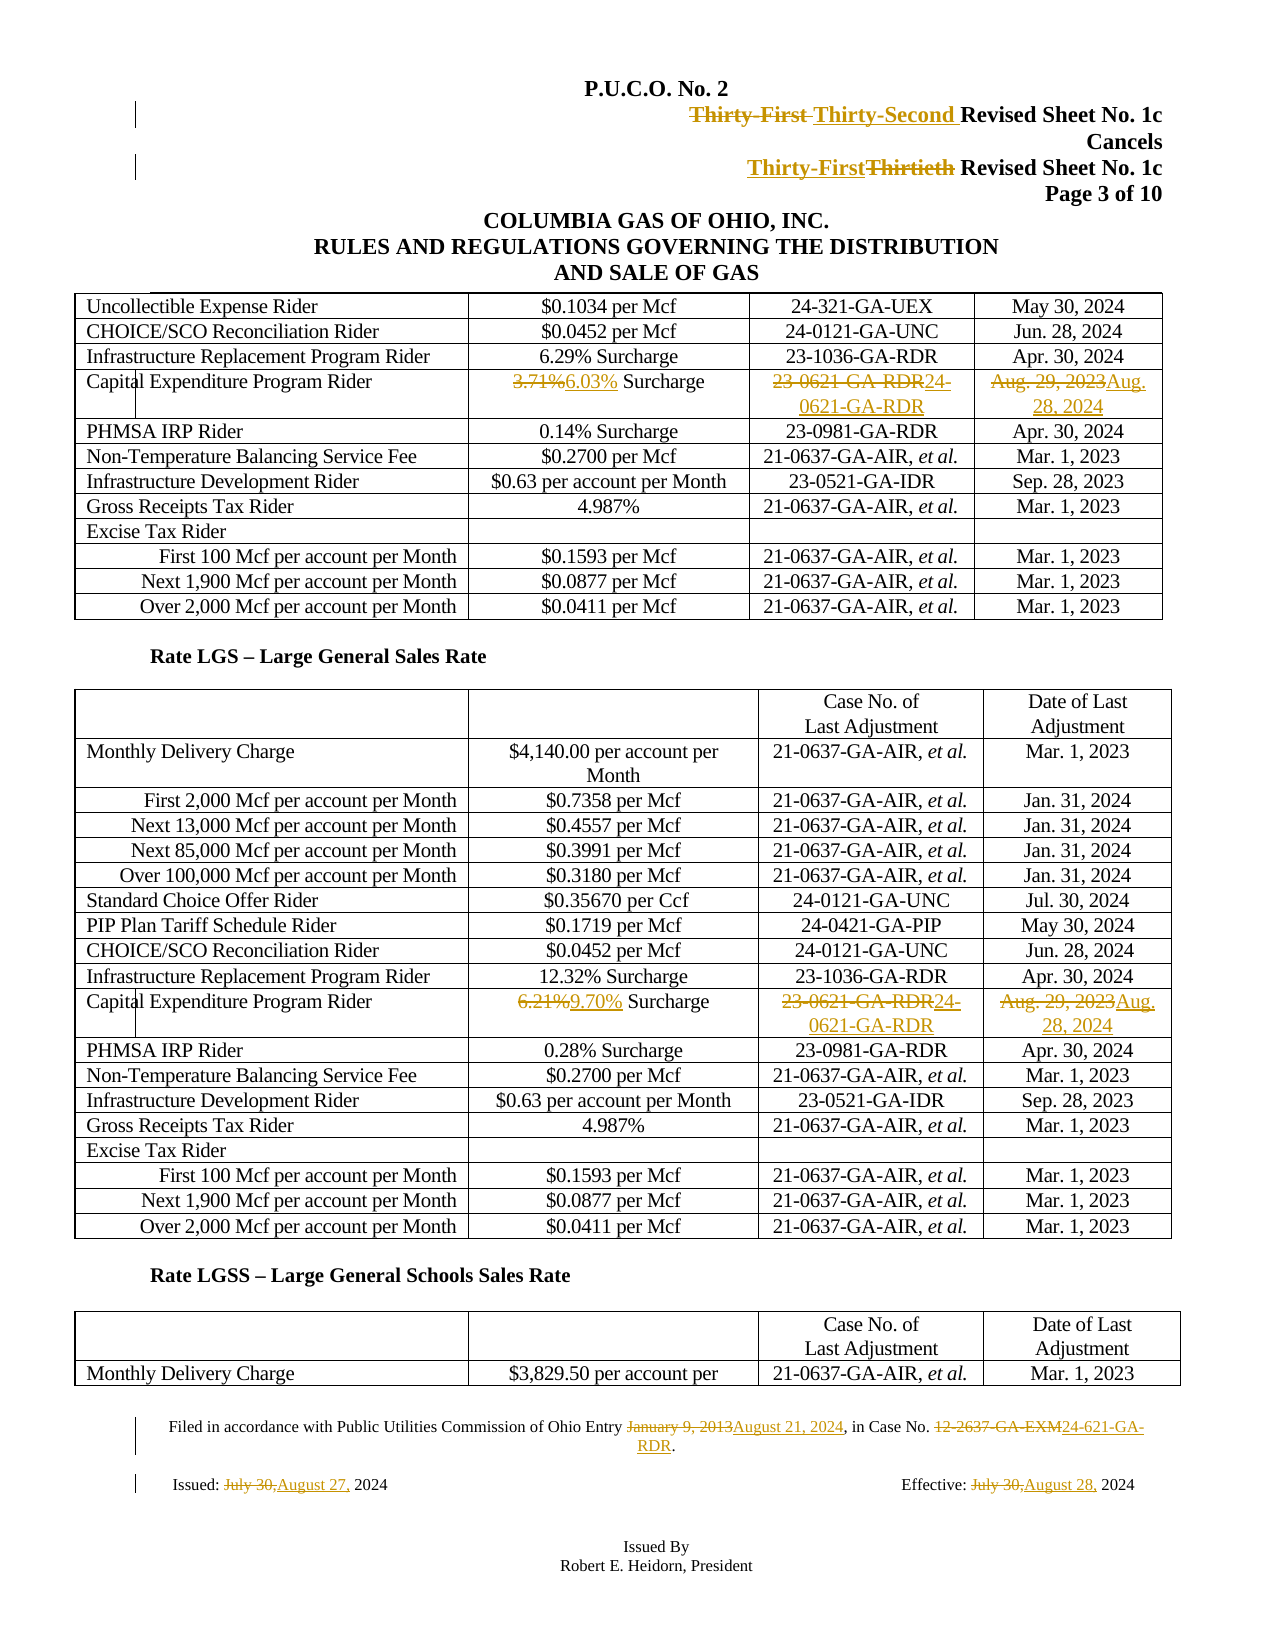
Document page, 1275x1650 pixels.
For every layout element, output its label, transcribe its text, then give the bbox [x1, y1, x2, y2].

table_cell Gross Receipts Tax Rider [76, 494, 468, 518]
table_cell 24-0421-GA-PIP [759, 913, 983, 937]
table_cell $0.63 per account per Month [469, 1088, 758, 1112]
table_cell Monthly Delivery Charge [76, 739, 468, 787]
table_cell $0.63 per account per Month [469, 469, 749, 493]
table_cell Apr. 30, 2024 [975, 344, 1162, 368]
table_cell Infrastructure Replacement Program Rider [76, 344, 468, 368]
table_cell Sep. 28, 2023 [975, 469, 1162, 493]
table_cell 21-0637-GA-AIR, et al. [759, 1189, 983, 1212]
table_cell Mar. 1, 2023 [984, 739, 1171, 787]
table_header [469, 1312, 758, 1360]
table_cell Infrastructure Development Rider [76, 469, 468, 493]
table_cell [984, 1138, 1171, 1162]
table_cell [759, 1138, 983, 1162]
table_cell [984, 989, 1171, 1037]
table_cell Standard Choice Offer Rider [76, 888, 468, 912]
table_cell $0.2700 per Mcf [469, 444, 749, 468]
table_cell $0.1593 per Mcf [469, 1163, 758, 1187]
table_cell $0.3180 per Mcf [469, 863, 758, 887]
table_cell Sep. 28, 2023 [984, 1088, 1171, 1112]
table_cell $0.0452 per Mcf [469, 319, 749, 343]
table_cell $0.0452 per Mcf [469, 939, 758, 962]
table_cell Gross Receipts Tax Rider [76, 1113, 468, 1137]
table_cell Non-Temperature Balancing Service Fee [76, 444, 468, 468]
table_cell Capital Expenditure Program Rider [76, 370, 135, 418]
table_cell Apr. 30, 2024 [984, 1038, 1171, 1062]
table_cell Jan. 31, 2024 [984, 813, 1171, 837]
table_cell Infrastructure Development Rider [76, 1088, 468, 1112]
table_cell 21-0637-GA-AIR, et al. [759, 838, 983, 862]
table_cell 21-0637-GA-AIR, et al. [759, 1214, 983, 1238]
table_cell 21-0637-GA-AIR, et al. [759, 813, 983, 837]
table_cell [76, 1361, 468, 1385]
table_cell Mar. 1, 2023 [984, 1189, 1171, 1212]
table_header [76, 1312, 468, 1360]
table_cell 4.987% [469, 1113, 758, 1137]
table_cell 0.14% Surcharge [469, 419, 749, 443]
table_header [76, 690, 468, 738]
table_cell 21-0637-GA-AIR, et al. [759, 1113, 983, 1137]
text Rate LGSS – Large General Schools Sales Rate [150, 1263, 1162, 1287]
table_cell Mar. 1, 2023 [975, 494, 1162, 518]
table_cell PIP Plan Tariff Schedule Rider [76, 913, 468, 937]
table_cell $0.4557 per Mcf [469, 813, 758, 837]
table_cell 4.987% [469, 494, 749, 518]
table_cell 21-0637-GA-AIR, et al. [759, 1063, 983, 1087]
table_cell May 30, 2024 [984, 913, 1171, 937]
table_cell $0.1719 per Mcf [469, 913, 758, 937]
table_cell Capital Expenditure Program Rider [136, 370, 468, 418]
table_cell Surcharge [469, 989, 758, 1037]
table_cell Capital Expenditure Program Rider [76, 989, 135, 1037]
table_cell Capital Expenditure Program Rider [136, 989, 468, 1037]
table_cell Next 1,900 Mcf per account per Month [76, 1189, 468, 1212]
table_cell Next 85,000 Mcf per account per Month [76, 838, 468, 862]
table_cell Non-Temperature Balancing Service Fee [76, 1063, 468, 1087]
table_cell 23-0981-GA-RDR [759, 1038, 983, 1062]
table_cell 23-0981-GA-RDR [750, 419, 974, 443]
table_header Date of Last Adjustment [984, 1312, 1180, 1360]
table_cell $0.7358 per Mcf [469, 788, 758, 812]
table_cell PHMSA IRP Rider [76, 1038, 468, 1062]
table_cell [975, 370, 1162, 418]
table_cell Mar. 1, 2023 [975, 544, 1162, 568]
table_cell $0.0411 per Mcf [469, 594, 749, 618]
table_cell Mar. 1, 2023 [984, 1063, 1171, 1087]
table_cell $0.1593 per Mcf [469, 544, 749, 568]
table_cell Jan. 31, 2024 [984, 863, 1171, 887]
table_cell Mar. 1, 2023 [975, 444, 1162, 468]
table_cell Jan. 31, 2024 [984, 838, 1171, 862]
table_cell [750, 519, 974, 543]
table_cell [759, 1361, 983, 1385]
table_cell [750, 370, 974, 418]
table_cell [469, 1361, 758, 1385]
table_cell 23-1036-GA-RDR [759, 964, 983, 988]
table_cell 21-0637-GA-AIR, et al. [759, 739, 983, 787]
table_cell Excise Tax Rider [76, 519, 468, 543]
table_cell $0.1034 per Mcf [469, 294, 749, 318]
table_cell First 100 Mcf per account per Month [76, 1163, 468, 1187]
table_cell 0.28% Surcharge [469, 1038, 758, 1062]
table_cell 24-0121-GA-UNC [750, 319, 974, 343]
table_cell Apr. 30, 2024 [984, 964, 1171, 988]
text Rate LGS – Large General Sales Rate [150, 643, 1162, 668]
table_cell Mar. 1, 2023 [975, 594, 1162, 618]
table_cell 21-0637-GA-AIR, et al. [759, 788, 983, 812]
table_cell $4,140.00 per account per Month [469, 739, 758, 787]
table_header Date of Last Adjustment [984, 690, 1171, 738]
table_cell 12.32% Surcharge [469, 964, 758, 988]
table_cell Excise Tax Rider [76, 1138, 468, 1162]
table_cell Over 100,000 Mcf per account per Month [76, 863, 468, 887]
table_cell 21-0637-GA-AIR, et al. [750, 594, 974, 618]
table_cell 24-0121-GA-UNC [759, 939, 983, 962]
table_cell CHOICE/SCO Reconciliation Rider [76, 939, 468, 962]
table_cell Infrastructure Replacement Program Rider [76, 964, 468, 988]
table_cell Jul. 30, 2024 [984, 888, 1171, 912]
table_cell Uncollectible Expense Rider [76, 294, 468, 318]
table_header Case No. of Last Adjustment [759, 1312, 983, 1360]
table_cell CHOICE/SCO Reconciliation Rider [76, 319, 468, 343]
table_cell First 100 Mcf per account per Month [76, 544, 468, 568]
table_cell 21-0637-GA-AIR, et al. [750, 494, 974, 518]
table_cell Mar. 1, 2023 [984, 1163, 1171, 1187]
table_cell 23-1036-GA-RDR [750, 344, 974, 368]
table_cell $0.0411 per Mcf [469, 1214, 758, 1238]
table_cell Mar. 1, 2023 [975, 569, 1162, 593]
table_cell [469, 1138, 758, 1162]
table_cell 21-0637-GA-AIR, et al. [750, 444, 974, 468]
table_cell 21-0637-GA-AIR, et al. [750, 544, 974, 568]
table_cell $0.0877 per Mcf [469, 569, 749, 593]
table_cell 21-0637-GA-AIR, et al. [750, 569, 974, 593]
table_cell 24-0121-GA-UNC [759, 888, 983, 912]
table_header [469, 690, 758, 738]
table_cell $0.0877 per Mcf [469, 1189, 758, 1212]
table_cell 21-0637-GA-AIR, et al. [759, 863, 983, 887]
table_cell 23-0521-GA-IDR [750, 469, 974, 493]
table_cell 6.29% Surcharge [469, 344, 749, 368]
table_cell $0.2700 per Mcf [469, 1063, 758, 1087]
table_cell 24-321-GA-UEX [750, 294, 974, 318]
table_cell Mar. 1, 2023 [984, 1214, 1171, 1238]
table_cell [469, 519, 749, 543]
table_cell PHMSA IRP Rider [76, 419, 468, 443]
table_cell Next 1,900 Mcf per account per Month [76, 569, 468, 593]
table_cell Jan. 31, 2024 [984, 788, 1171, 812]
table_cell Next 13,000 Mcf per account per Month [76, 813, 468, 837]
table_cell Surcharge [469, 370, 749, 418]
table_cell First 2,000 Mcf per account per Month [76, 788, 468, 812]
table_cell 21-0637-GA-AIR, et al. [759, 1163, 983, 1187]
table_cell 23-0521-GA-IDR [759, 1088, 983, 1112]
table_header Case No. of Last Adjustment [759, 690, 983, 738]
table_cell Over 2,000 Mcf per account per Month [76, 1214, 468, 1238]
table_cell Mar. 1, 2023 [984, 1113, 1171, 1137]
table_cell Apr. 30, 2024 [975, 419, 1162, 443]
table_cell Jun. 28, 2024 [975, 319, 1162, 343]
table_cell [975, 519, 1162, 543]
table_cell May 30, 2024 [975, 294, 1162, 318]
table_cell $0.3991 per Mcf [469, 838, 758, 862]
table_cell Over 2,000 Mcf per account per Month [76, 594, 468, 618]
table_cell [759, 989, 983, 1037]
table_cell Mar. 1, 2023 [984, 1361, 1180, 1385]
table_cell Jun. 28, 2024 [984, 939, 1171, 962]
table_cell $0.35670 per Ccf [469, 888, 758, 912]
